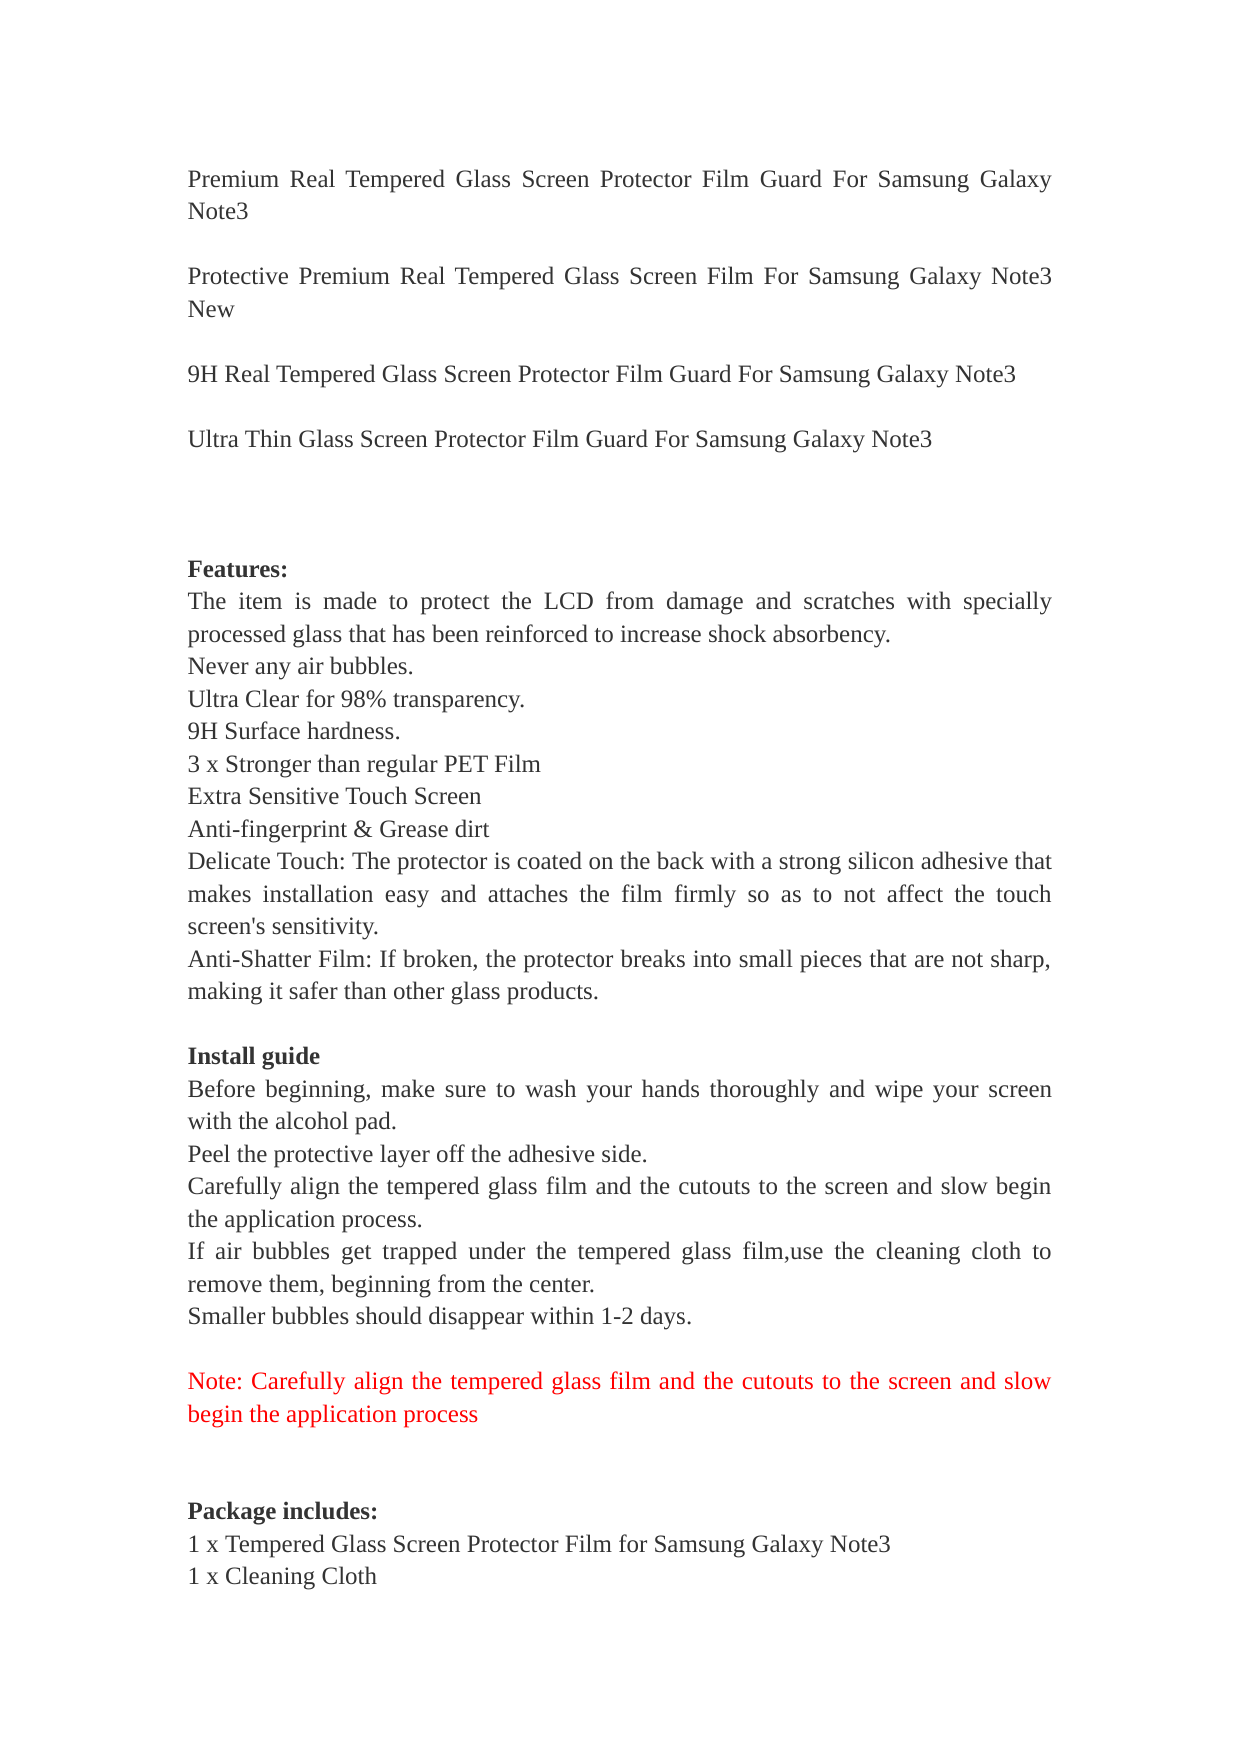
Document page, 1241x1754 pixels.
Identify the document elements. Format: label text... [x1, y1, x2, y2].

text Anti-fingerprint & Grease dirt [187, 812, 1053, 844]
text Ultra Clear for 98% transparency. [187, 682, 1053, 714]
text 9H Real Tempered Glass Screen Protector Film Guard For Samsung Galaxy Note3 [187, 357, 1053, 389]
text Delicate Touch: The protector is coated on the back with a strong silicon adhesive that makes installation easy and attaches the film firmly so as to not affect the touch screen's sensitivity. [187, 844, 1053, 942]
text Carefully align the tempered glass film and the cutouts to the screen and slow begin the application process. [187, 1169, 1053, 1234]
text Never any air bubbles. [187, 649, 1053, 682]
text 1 x Tempered Glass Screen Protector Film for Samsung Galaxy Note3 [187, 1527, 1053, 1559]
text Premium Real Tempered Glass Screen Protector Film Guard For Samsung Galaxy Note3 [187, 162, 1053, 227]
text Package includes: [187, 1494, 1053, 1527]
text 9H Surface hardness. [187, 714, 1053, 747]
text If air bubbles get trapped under the tempered glass film,use the cleaning cloth to remove them, beginning from the center. [187, 1234, 1053, 1299]
text Install guide [187, 1039, 1053, 1072]
text Features: [187, 552, 1053, 584]
text Anti-Shatter Film: If broken, the protector breaks into small pieces that are not sharp, making it safer than other glass products. [187, 967, 1053, 1007]
text Smaller bubbles should disappear within 1-2 days. [187, 1299, 1053, 1332]
text The item is made to protect the LCD from damage and scratches with specially processed glass that has been reinforced to increase shock absorbency. [187, 596, 1053, 649]
text Before beginning, make sure to wash your hands thoroughly and wipe your screen with the alcohol pad. [187, 1072, 1053, 1137]
text 3 x Stronger than regular PET Film [187, 747, 1053, 779]
text Extra Sensitive Touch Screen [187, 779, 1053, 812]
text Protective Premium Real Tempered Glass Screen Film For Samsung Galaxy Note3 New [187, 259, 1053, 324]
text Peel the protective layer off the adhesive side. [187, 1137, 1053, 1169]
text Note: Carefully align the tempered glass film and the cutouts to the screen and slow begin the application process [187, 1364, 1053, 1429]
text 1 x Cleaning Cloth [187, 1559, 1053, 1592]
text Ultra Thin Glass Screen Protector Film Guard For Samsung Galaxy Note3 [187, 422, 1053, 454]
